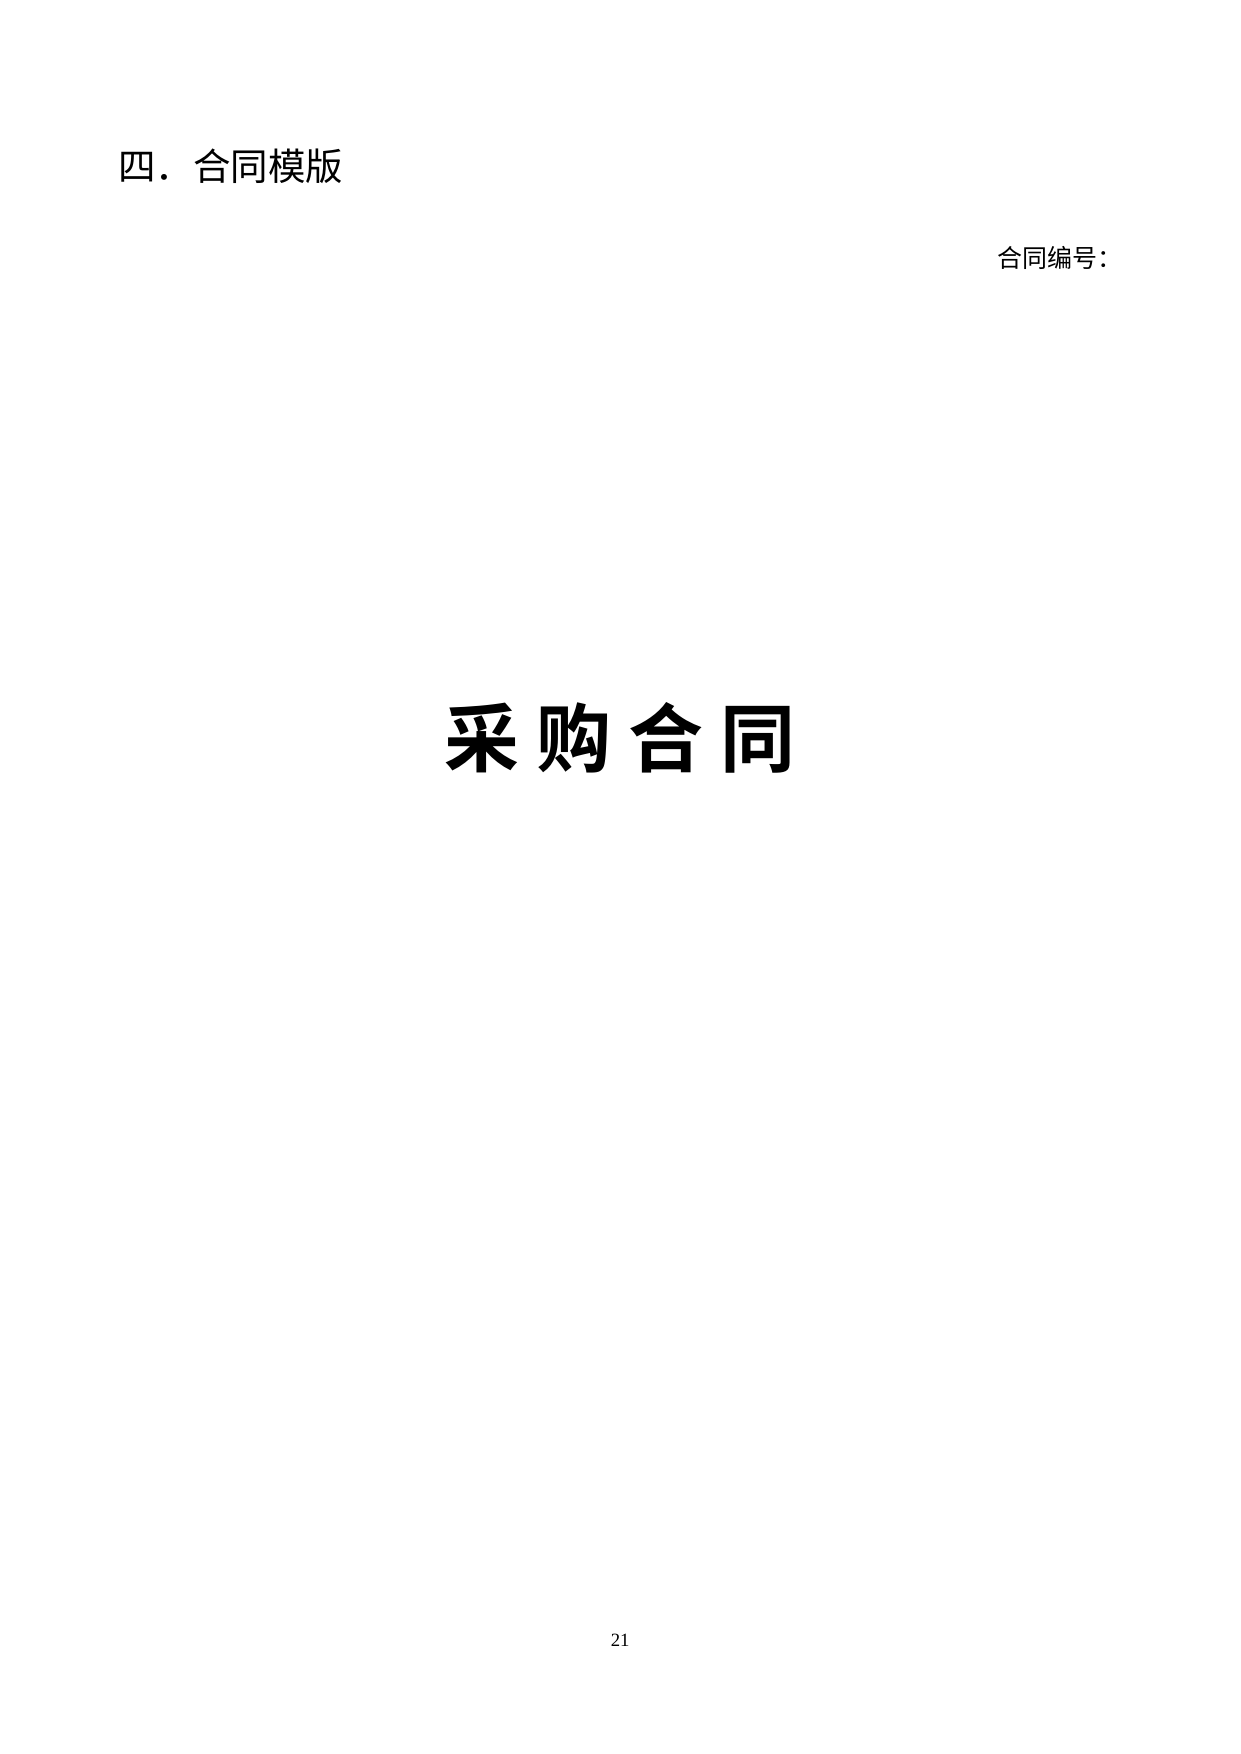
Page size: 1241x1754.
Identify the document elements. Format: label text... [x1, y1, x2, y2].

list 合同编号： [118, 224, 1122, 289]
list 四．合同模版 [118, 132, 1122, 197]
text 采 购 合 同 [118, 669, 1122, 799]
